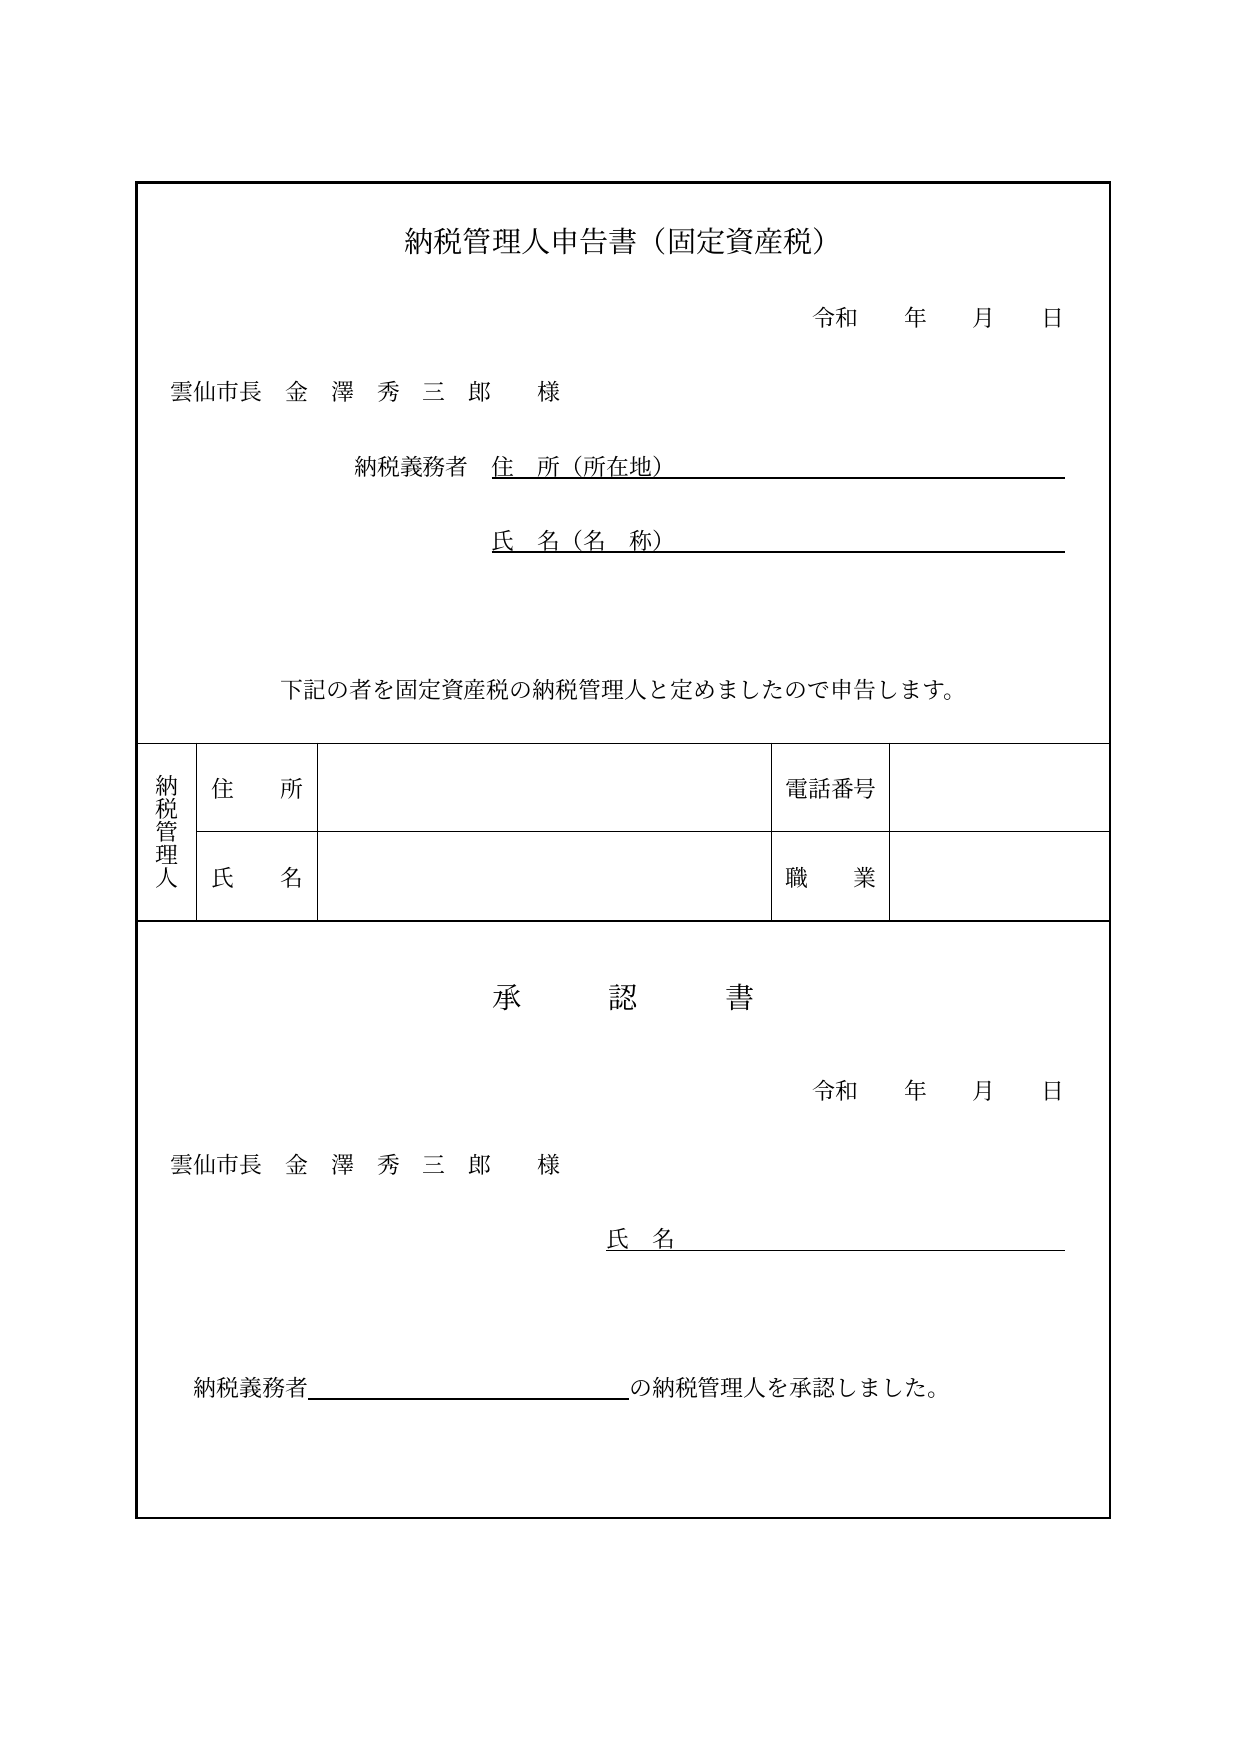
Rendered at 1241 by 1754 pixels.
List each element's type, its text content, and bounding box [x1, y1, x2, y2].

table_cell 納税管理人 [138, 744, 196, 920]
table_cell 電話番号 [772, 744, 889, 831]
table_header 納税管理人申告書（固定資産税） 令和 年 月 日 雲仙市長 金 澤 秀 三 郎 様 納税義務者 住 所（所在地） 氏 名（名 称） 下記の者を固定資産税の納税管理人と定めましたので申告します。 [138, 184, 1109, 742]
table_cell [318, 744, 771, 831]
table_cell [318, 832, 771, 920]
table_cell 氏 名 [197, 832, 317, 920]
table_cell 住 所 [197, 744, 317, 831]
table_cell 職 業 [772, 832, 889, 920]
table_cell 承 認 書 令和 年 月 日 雲仙市長 金 澤 秀 三 郎 様 氏 名 納税義務者 の納税管理人を承認しました。 [138, 922, 1109, 1517]
table_cell [890, 832, 1109, 920]
table_cell [890, 744, 1109, 831]
